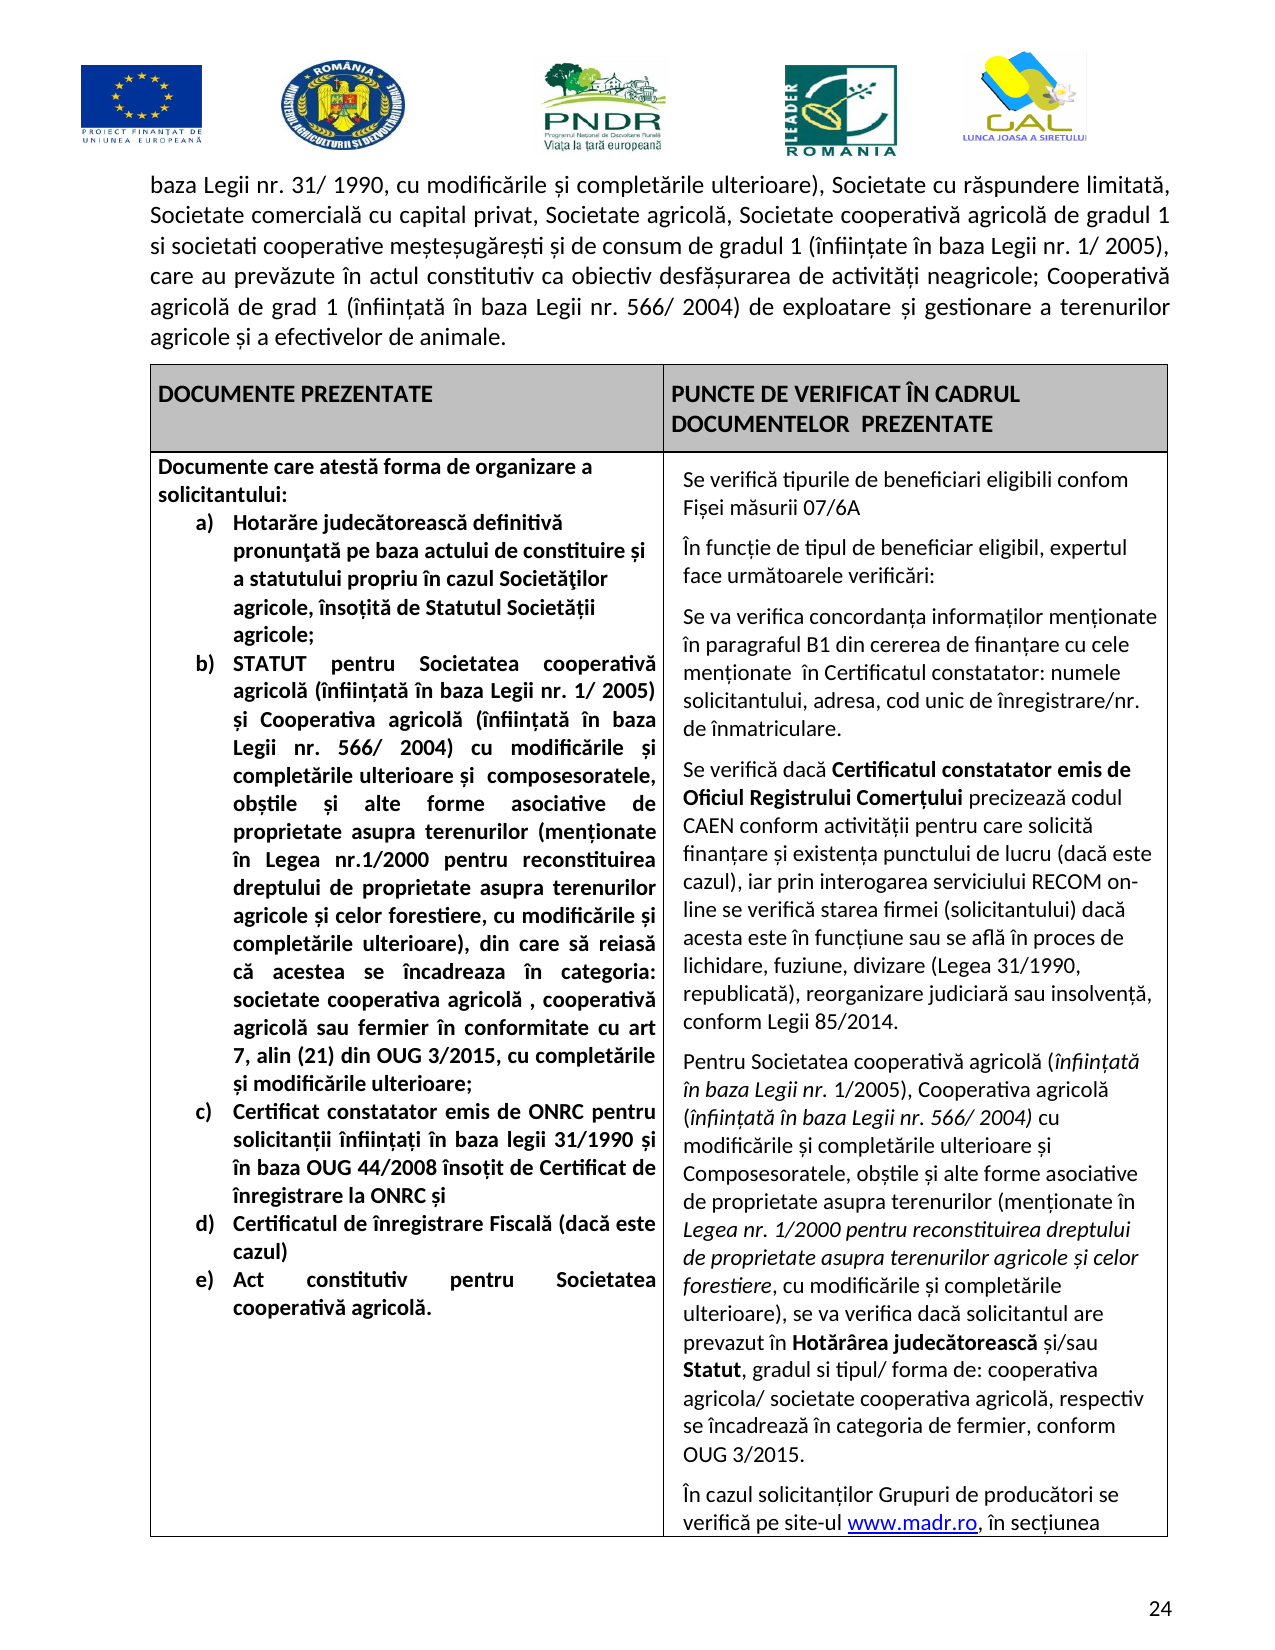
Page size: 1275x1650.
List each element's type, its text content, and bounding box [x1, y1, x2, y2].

picture [281, 60, 405, 150]
table_header PUNCTE DE VERIFICAT ÎN CADRUL DOCUMENTELOR PREZENTATE [664, 365, 1167, 451]
picture [785, 65, 897, 157]
picture [963, 51, 1087, 141]
picture [81, 65, 202, 146]
picture [535, 56, 669, 154]
table_header DOCUMENTE PREZENTATE [151, 365, 663, 451]
